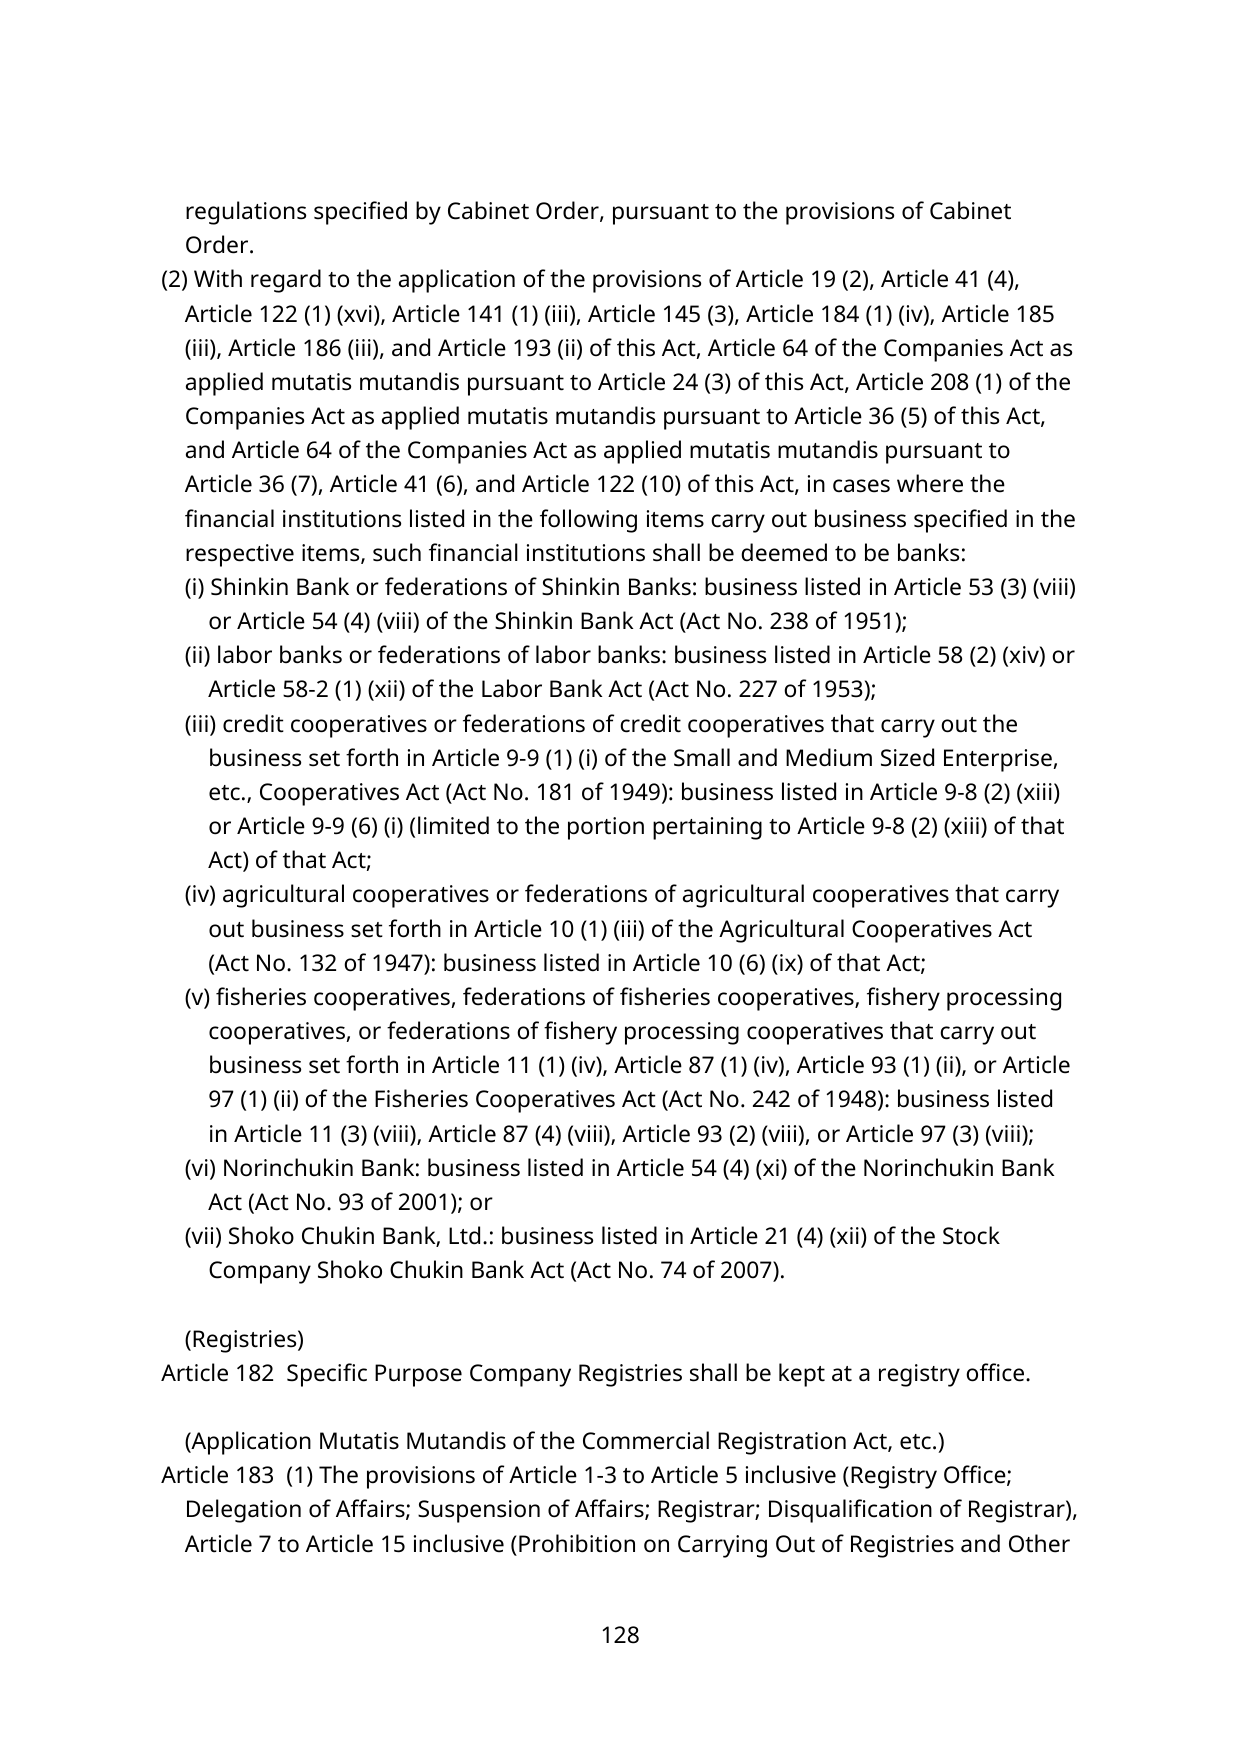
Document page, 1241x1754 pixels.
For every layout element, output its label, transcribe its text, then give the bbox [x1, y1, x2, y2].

text (iii) credit cooperatives or federations of credit cooperatives that carry out the business set forth in Article 9-9 (1) (i) of the Small and Medium Sized Enterprise, etc., Cooperatives Act (Act No. 181 of 1949): business listed in Article 9-8 (2) (xiii) or Article 9-9 (6) (i) (limited to the portion pertaining to Article 9-8 (2) (xiii) of that Act) of that Act; [184, 706, 1079, 877]
text (Application Mutatis Mutandis of the Commercial Registration Act, etc.) [184, 1424, 1079, 1458]
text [161, 194, 1079, 262]
text (v) fisheries cooperatives, federations of fisheries cooperatives, fishery processing cooperatives, or federations of fishery processing cooperatives that carry out business set forth in Article 11 (1) (iv), Article 87 (1) (iv), Article 93 (1) (ii), or Article 97 (1) (ii) of the Fisheries Cooperatives Act (Act No. 242 of 1948): business listed in Article 11 (3) (viii), Article 87 (4) (viii), Article 93 (2) (viii), or Article 97 (3) (viii); [184, 979, 1079, 1150]
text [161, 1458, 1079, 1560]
text (ii) labor banks or federations of labor banks: business listed in Article 58 (2) (xiv) or Article 58-2 (1) (xii) of the Labor Bank Act (Act No. 227 of 1953); [184, 638, 1079, 706]
text (2) With regard to the application of the provisions of Article 19 (2), Article 41 (4), Article 122 (1) (xvi), Article 141 (1) (iii), Article 145 (3), Article 184 (1) (iv), Article 185 (iii), Article 186 (iii), and Article 193 (ii) of this Act, Article 64 of the Companies Act as applied mutatis mutandis pursuant to Article 24 (3) of this Act, Article 208 (1) of the Companies Act as applied mutatis mutandis pursuant to Article 36 (5) of this Act, and Article 64 of the Companies Act as applied mutatis mutandis pursuant to Article 36 (7), Article 41 (6), and Article 122 (10) of this Act, in cases where the financial institutions listed in the following items carry out business specified in the respective items, such financial institutions shall be deemed to be banks: [161, 262, 1079, 569]
text Article 182 Specific Purpose Company Registries shall be kept at a registry office. [161, 1355, 1079, 1389]
text (i) Shinkin Bank or federations of Shinkin Banks: business listed in Article 53 (3) (viii) or Article 54 (4) (viii) of the Shinkin Bank Act (Act No. 238 of 1951); [184, 569, 1079, 638]
text (vi) Norinchukin Bank: business listed in Article 54 (4) (xi) of the Norinchukin Bank Act (Act No. 93 of 2001); or [184, 1150, 1079, 1219]
text (Registries) [184, 1321, 1079, 1355]
text (iv) agricultural cooperatives or federations of agricultural cooperatives that carry out business set forth in Article 10 (1) (iii) of the Agricultural Cooperatives Act (Act No. 132 of 1947): business listed in Article 10 (6) (ix) of that Act; [184, 877, 1079, 979]
text (vii) Shoko Chukin Bank, Ltd.: business listed in Article 21 (4) (xii) of the Stock Company Shoko Chukin Bank Act (Act No. 74 of 2007). [184, 1219, 1079, 1287]
